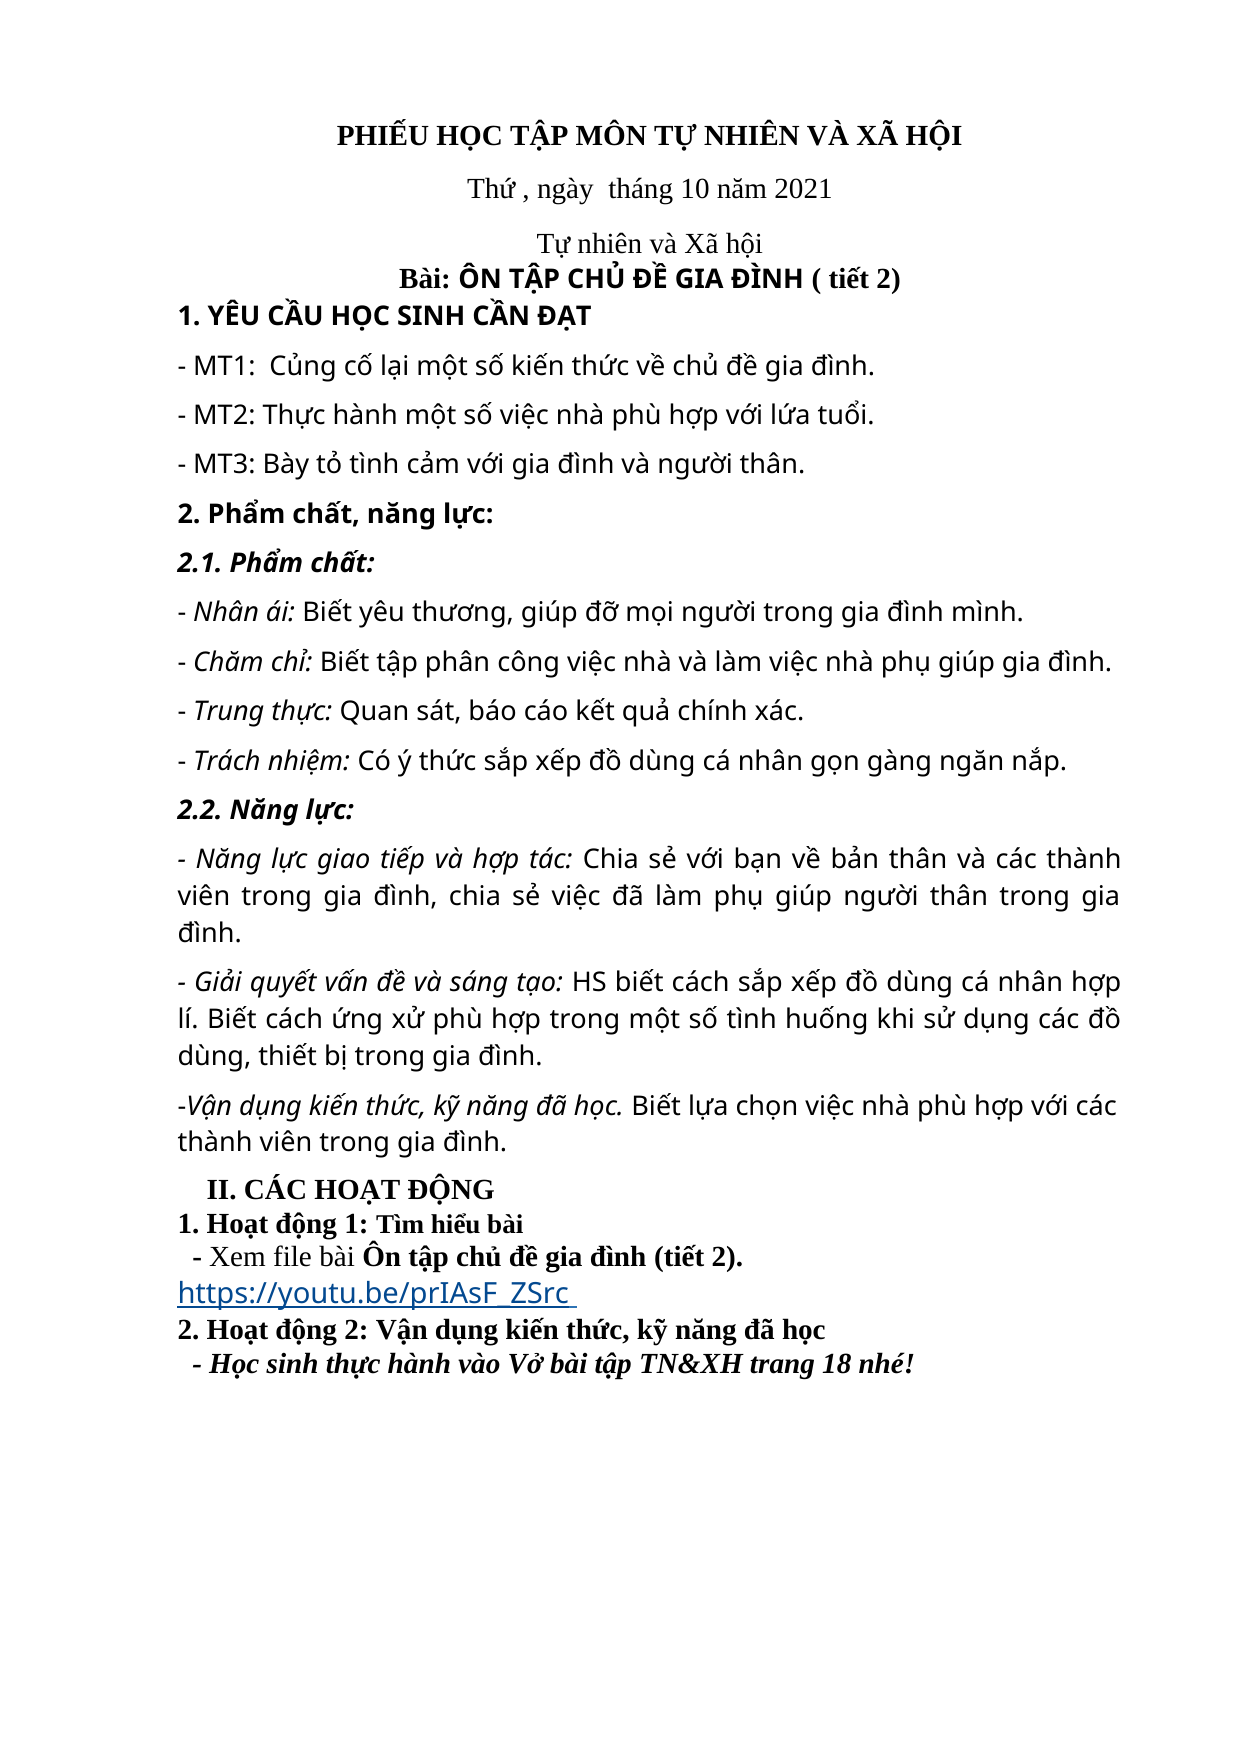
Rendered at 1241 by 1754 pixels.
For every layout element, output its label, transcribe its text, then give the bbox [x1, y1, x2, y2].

text 1. Hoạt động 1: Tìm hiểu bài [177, 1206, 1122, 1239]
text Bài: ÔN TẬP CHỦ ĐỀ GIA ĐÌNH ( tiết 2) [177, 260, 1122, 297]
text PHIẾU HỌC TẬP MÔN TỰ NHIÊN VÀ XÃ HỘI [177, 118, 1122, 152]
text - MT2: Thực hành một số việc nhà phù hợp với lứa tuổi. [177, 395, 1122, 432]
text - MT3: Bày tỏ tình cảm với gia đình và người thân. [177, 445, 1122, 482]
text Thứ , ngày tháng 10 năm 2021 [177, 171, 1122, 204]
text - Nhân ái: Biết yêu thương, giúp đỡ mọi người trong gia đình mình. [177, 593, 1122, 630]
text - MT1: Củng cố lại một số kiến thức về chủ đề gia đình. [177, 346, 1122, 383]
text - Học sinh thực hành vào Vở bài tập TN&XH trang 18 nhé! [177, 1346, 1122, 1379]
text https://youtu.be/prIAsF_ZSrc [177, 1273, 1122, 1312]
text 1. YÊU CẦU HỌC SINH CẦN ĐẠT [177, 297, 1122, 333]
text - Xem file bài Ôn tập chủ đề gia đình (tiết 2). [192, 1239, 1122, 1273]
text - Năng lực giao tiếp và hợp tác: Chia sẻ với bạn về bản thân và các thành viên trong gia đình, chia sẻ việc đã làm phụ giúp người thân trong gia đình. [177, 840, 1122, 950]
text - Chăm chỉ: Biết tập phân công việc nhà và làm việc nhà phụ giúp gia đình. [177, 642, 1122, 679]
text - Trung thực: Quan sát, báo cáo kết quả chính xác. [177, 692, 1122, 728]
text Tự nhiên và Xã hội [177, 226, 1122, 260]
text II. CÁC HOẠT ĐỘNG [177, 1172, 1122, 1206]
text 2.1. Phẩm chất: [177, 543, 1122, 580]
text - Trách nhiệm: Có ý thức sắp xếp đồ dùng cá nhân gọn gàng ngăn nắp. [177, 741, 1122, 778]
text 2. Phẩm chất, năng lực: [177, 494, 1122, 531]
text -Vận dụng kiến thức, kỹ năng đã học. Biết lựa chọn việc nhà phù hợp với các thành viên trong gia đình. [177, 1086, 1122, 1160]
text - Giải quyết vấn đề và sáng tạo: HS biết cách sắp xếp đồ dùng cá nhân hợp lí. Biết cách ứng xử phù hợp trong một số tình huống khi sử dụng các đồ dùng, thiết bị trong gia đình. [177, 963, 1122, 1073]
text 2.2. Năng lực: [177, 790, 1122, 827]
text 2. Hoạt động 2: Vận dụng kiến thức, kỹ năng đã học [177, 1312, 1122, 1346]
